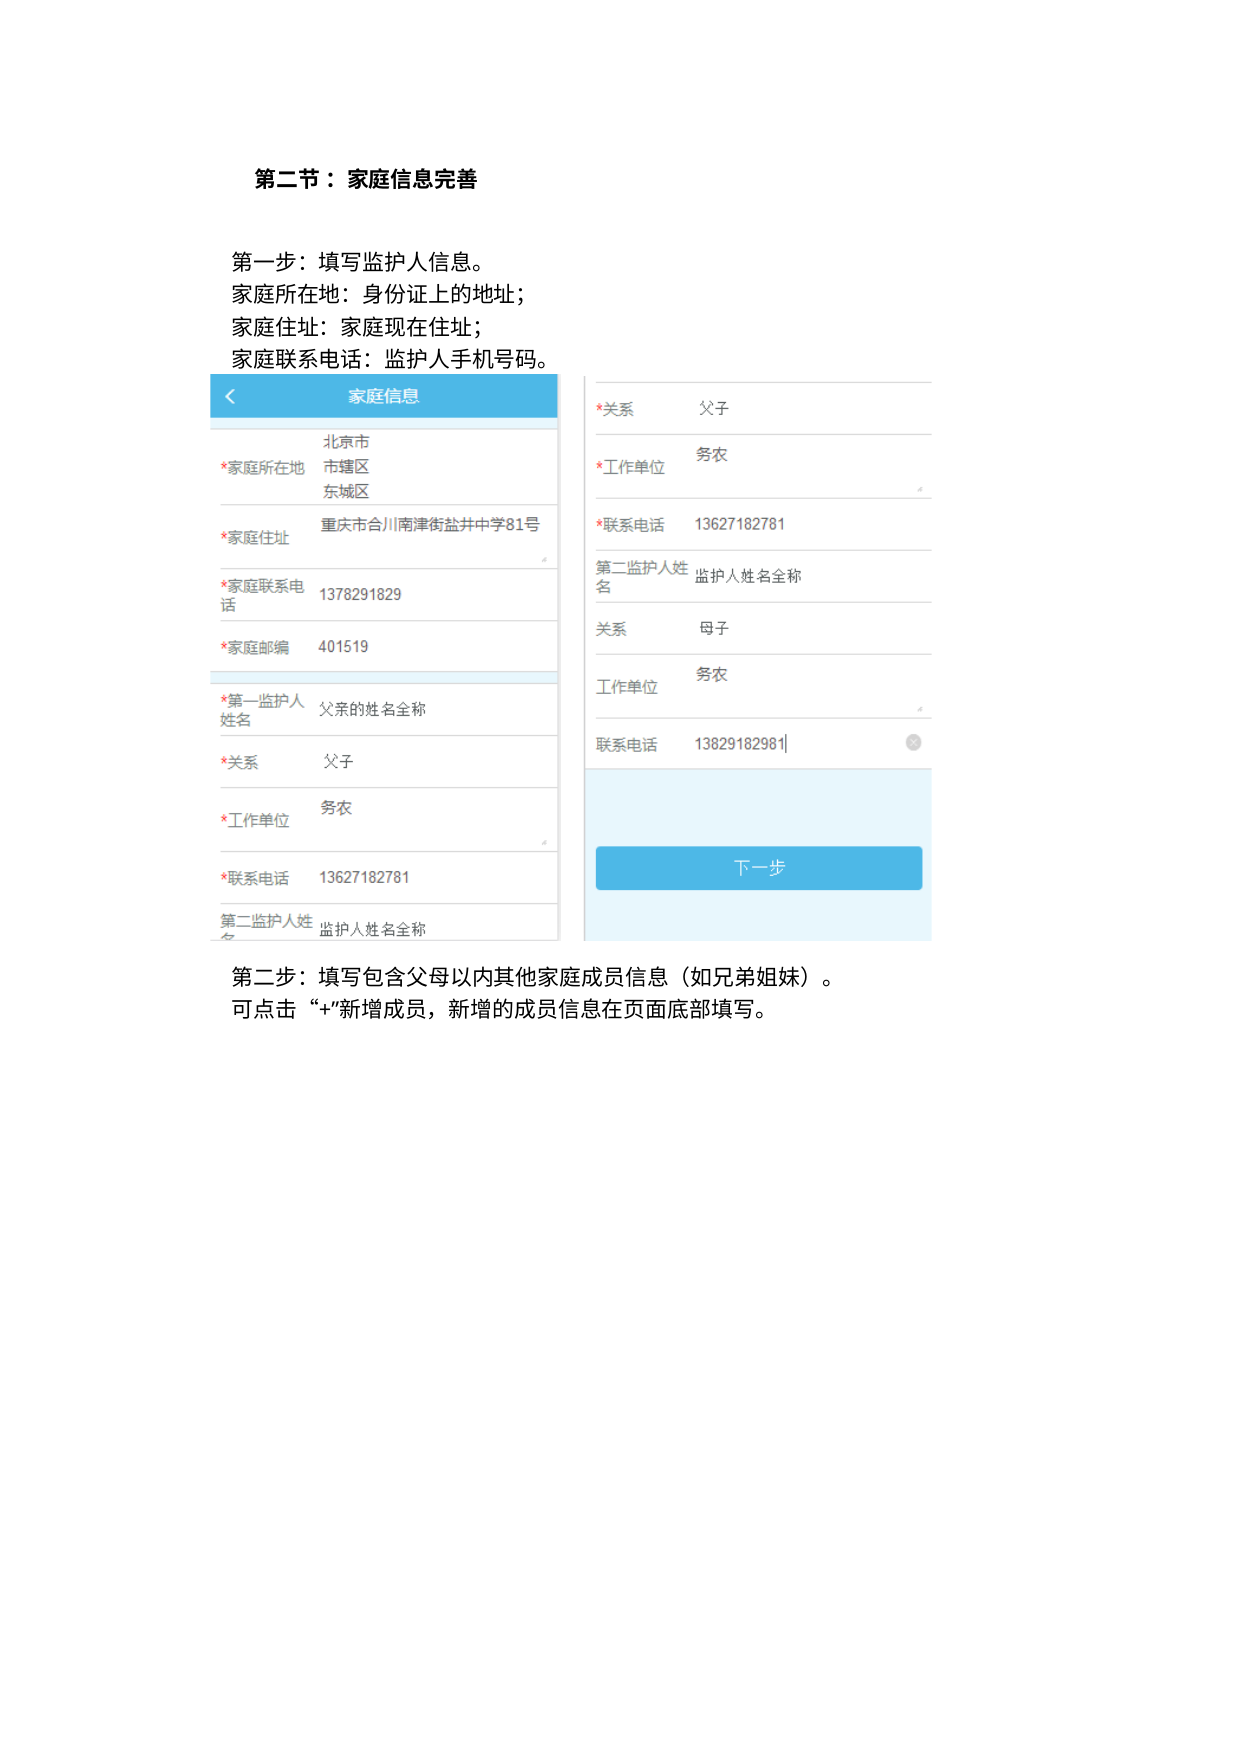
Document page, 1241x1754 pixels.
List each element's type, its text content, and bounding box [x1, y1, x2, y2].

text 家庭所在地：身份证上的地址； [187, 277, 1053, 309]
text 第一步：填写监护人信息。 [187, 244, 1053, 277]
text 可点击“+”新增成员，新增的成员信息在页面底部填写。 [187, 992, 1053, 1024]
picture [583, 376, 932, 941]
picture [210, 374, 561, 941]
subtitle ：家庭信息完善 [254, 162, 1053, 194]
text 家庭住址：家庭现在住址； [187, 309, 1053, 342]
text 第二步：填写包含父母以内其他家庭成员信息（如兄弟姐妹）。 [187, 959, 1053, 992]
text 家庭联系电话：监护人手机号码。 [187, 342, 1053, 374]
